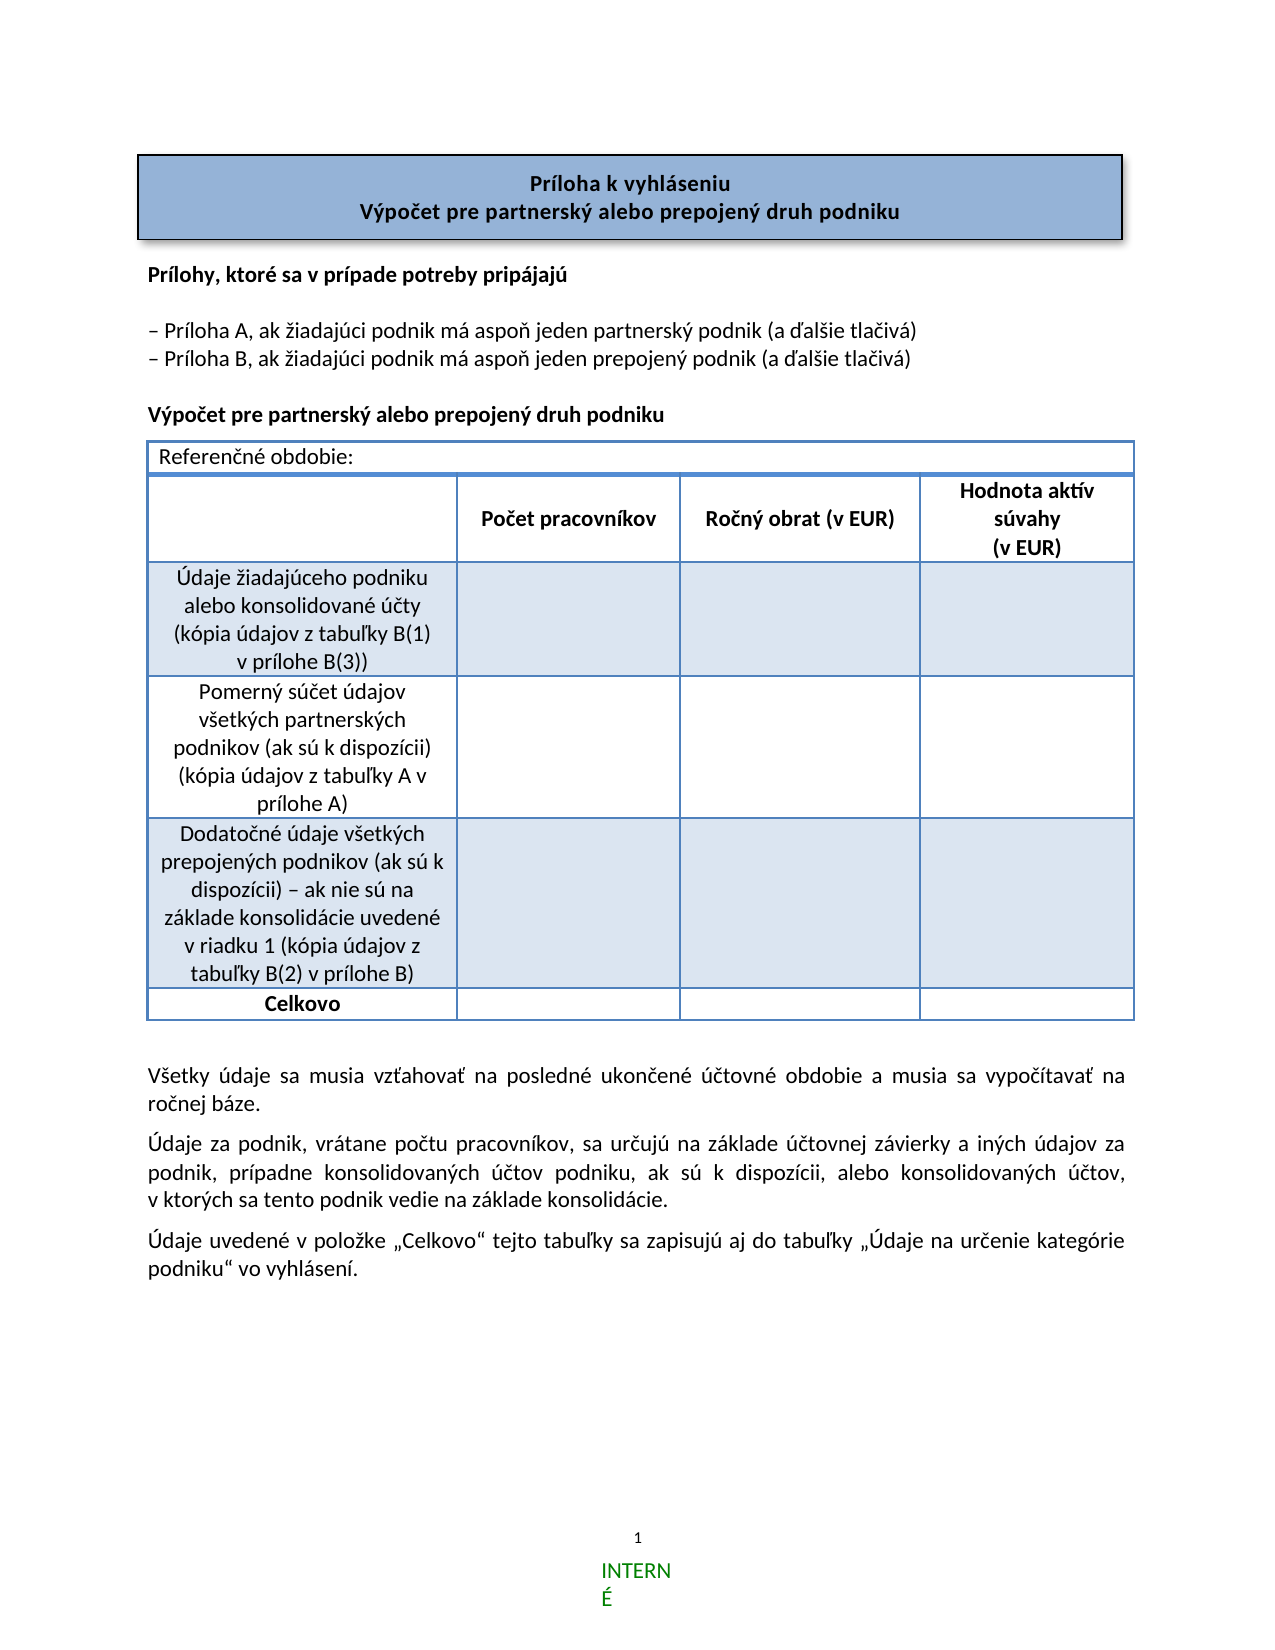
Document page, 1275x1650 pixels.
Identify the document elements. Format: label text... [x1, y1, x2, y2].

table_cell [458, 677, 679, 817]
table_cell Pomerný súčet údajov všetkých partnerských podnikov (ak sú k dispozícii) (kópia údajov z tabuľky A v prílohe A) [149, 677, 456, 817]
table_cell [681, 563, 919, 675]
table_cell [458, 989, 679, 1018]
text Všetky údaje sa musia vzťahovať na posledné ukončené účtovné obdobie a musia sa vypočítavať na ročnej báze. [148, 1061, 1127, 1117]
table_cell [921, 819, 1133, 987]
table_cell Počet pracovníkov [458, 477, 679, 561]
table_cell Údaje žiadajúceho podniku alebo konsolidované účty (kópia údajov z tabuľky B(1) v prílohe B(3)) [149, 563, 456, 675]
table_cell [149, 477, 456, 561]
text – Príloha A, ak žiadajúci podnik má aspoň jeden partnerský podnik (a ďalšie tlačivá) [148, 316, 1127, 344]
table_cell Dodatočné údaje všetkých prepojených podnikov (ak sú k dispozícii) – ak nie sú na základe konsolidácie uvedené v riadku 1 (kópia údajov z tabuľky B(2) v prílohe B) [149, 819, 456, 987]
table_cell [681, 819, 919, 987]
table_cell [681, 677, 919, 817]
table_cell [921, 677, 1133, 817]
text Výpočet pre partnerský alebo prepojený druh podniku [148, 400, 1127, 428]
table_cell [921, 563, 1133, 675]
table_cell [921, 989, 1133, 1018]
table_cell [458, 819, 679, 987]
table_cell Ročný obrat (v EUR) [681, 477, 919, 561]
table_cell Hodnota aktív súvahy (v EUR) [921, 477, 1133, 561]
text Údaje uvedené v položke „Celkovo“ tejto tabuľky sa zapisujú aj do tabuľky „Údaje na určenie kategórie podniku“ vo vyhlásení. [148, 1226, 1127, 1282]
table_cell [458, 563, 679, 675]
text Prílohy, ktoré sa v prípade potreby pripájajú [148, 260, 1127, 288]
table_cell Celkovo [149, 989, 456, 1018]
table_header Referenčné obdobie: [149, 443, 1133, 472]
text – Príloha B, ak žiadajúci podnik má aspoň jeden prepojený podnik (a ďalšie tlačivá) [148, 344, 1127, 372]
text Údaje za podnik, vrátane počtu pracovníkov, sa určujú na základe účtovnej závierky a iných údajov za podnik, prípadne konsolidovaných účtov podniku, ak sú k dispozícii, alebo konsolidovaných účtov, v ktorých sa tento podnik vedie na základe konsolidácie. [148, 1129, 1127, 1214]
table_cell [681, 989, 919, 1018]
